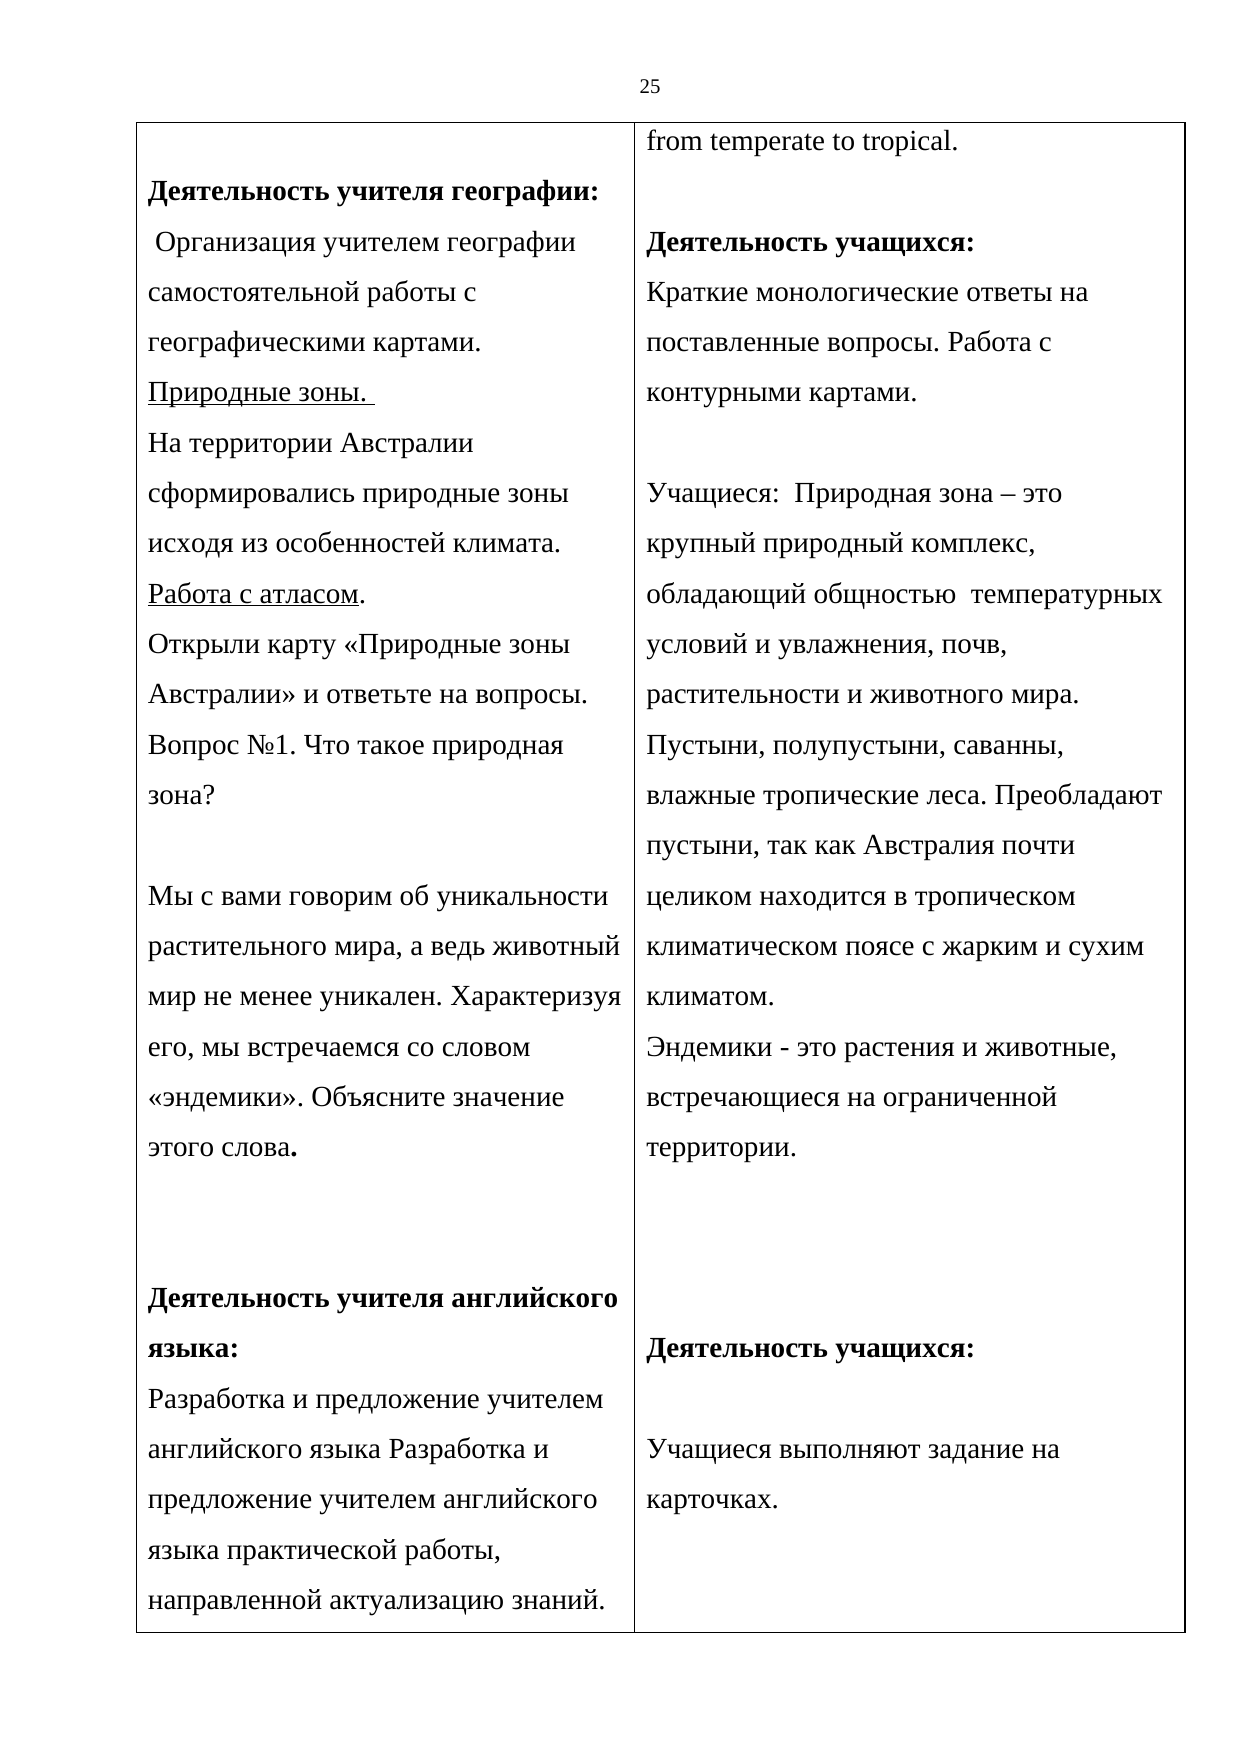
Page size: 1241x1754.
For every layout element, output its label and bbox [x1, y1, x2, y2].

table_cell [635, 123, 1184, 1632]
table_cell [137, 123, 634, 1632]
